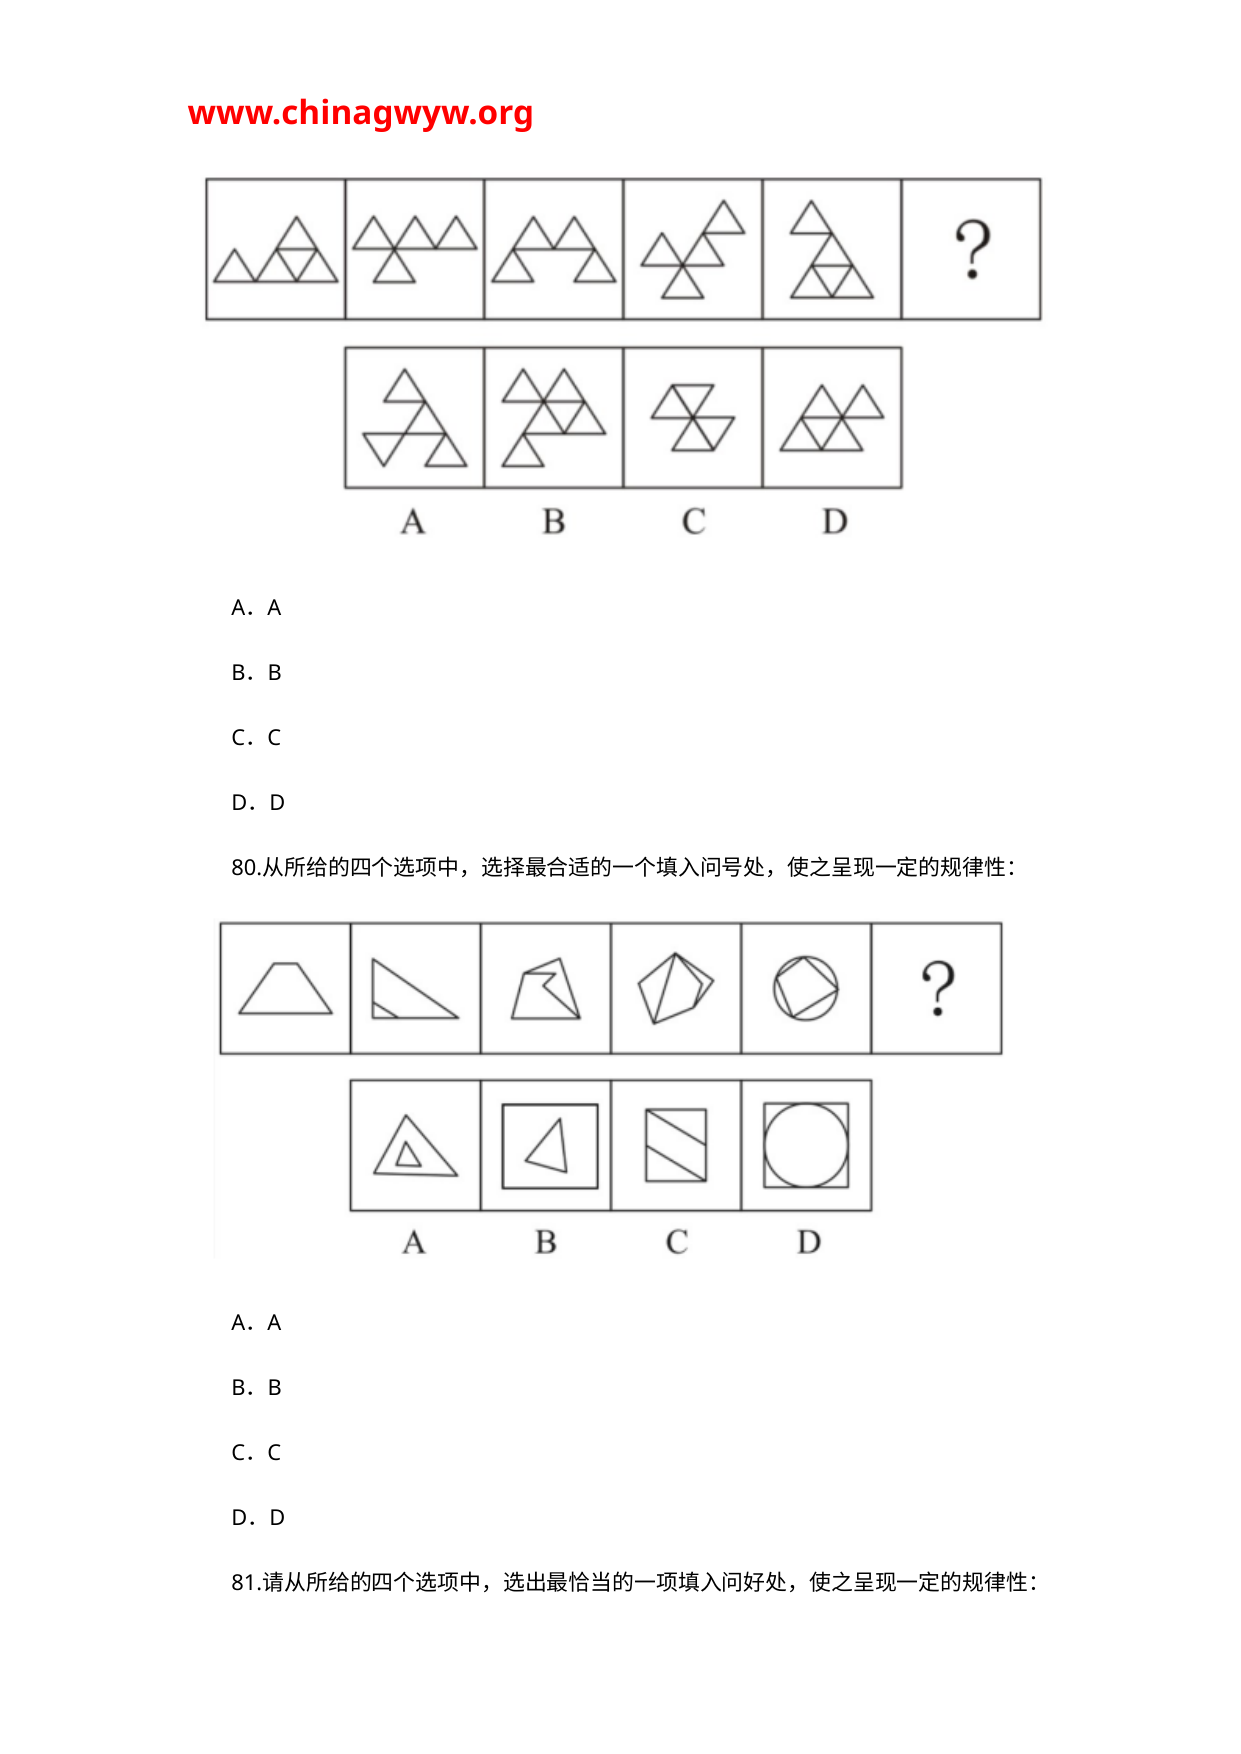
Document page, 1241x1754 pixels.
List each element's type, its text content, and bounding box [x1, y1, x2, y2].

text A．A [187, 557, 1053, 622]
text C．C [187, 687, 1053, 752]
text 81.请从所给的四个选项中，选出最恰当的一项填入问好处，使之呈现一定的规律性： [187, 1532, 1053, 1597]
text B．B [187, 622, 1053, 687]
text 80.从所给的四个选项中，选择最合适的一个填入问号处，使之呈现一定的规律性： [187, 817, 1053, 882]
text A．A [187, 1272, 1053, 1337]
text D．D [187, 752, 1053, 817]
text B．B [187, 1337, 1053, 1402]
picture [187, 167, 1071, 555]
text C．C [187, 1402, 1053, 1467]
text D．D [187, 1467, 1053, 1532]
picture [206, 915, 1034, 1265]
